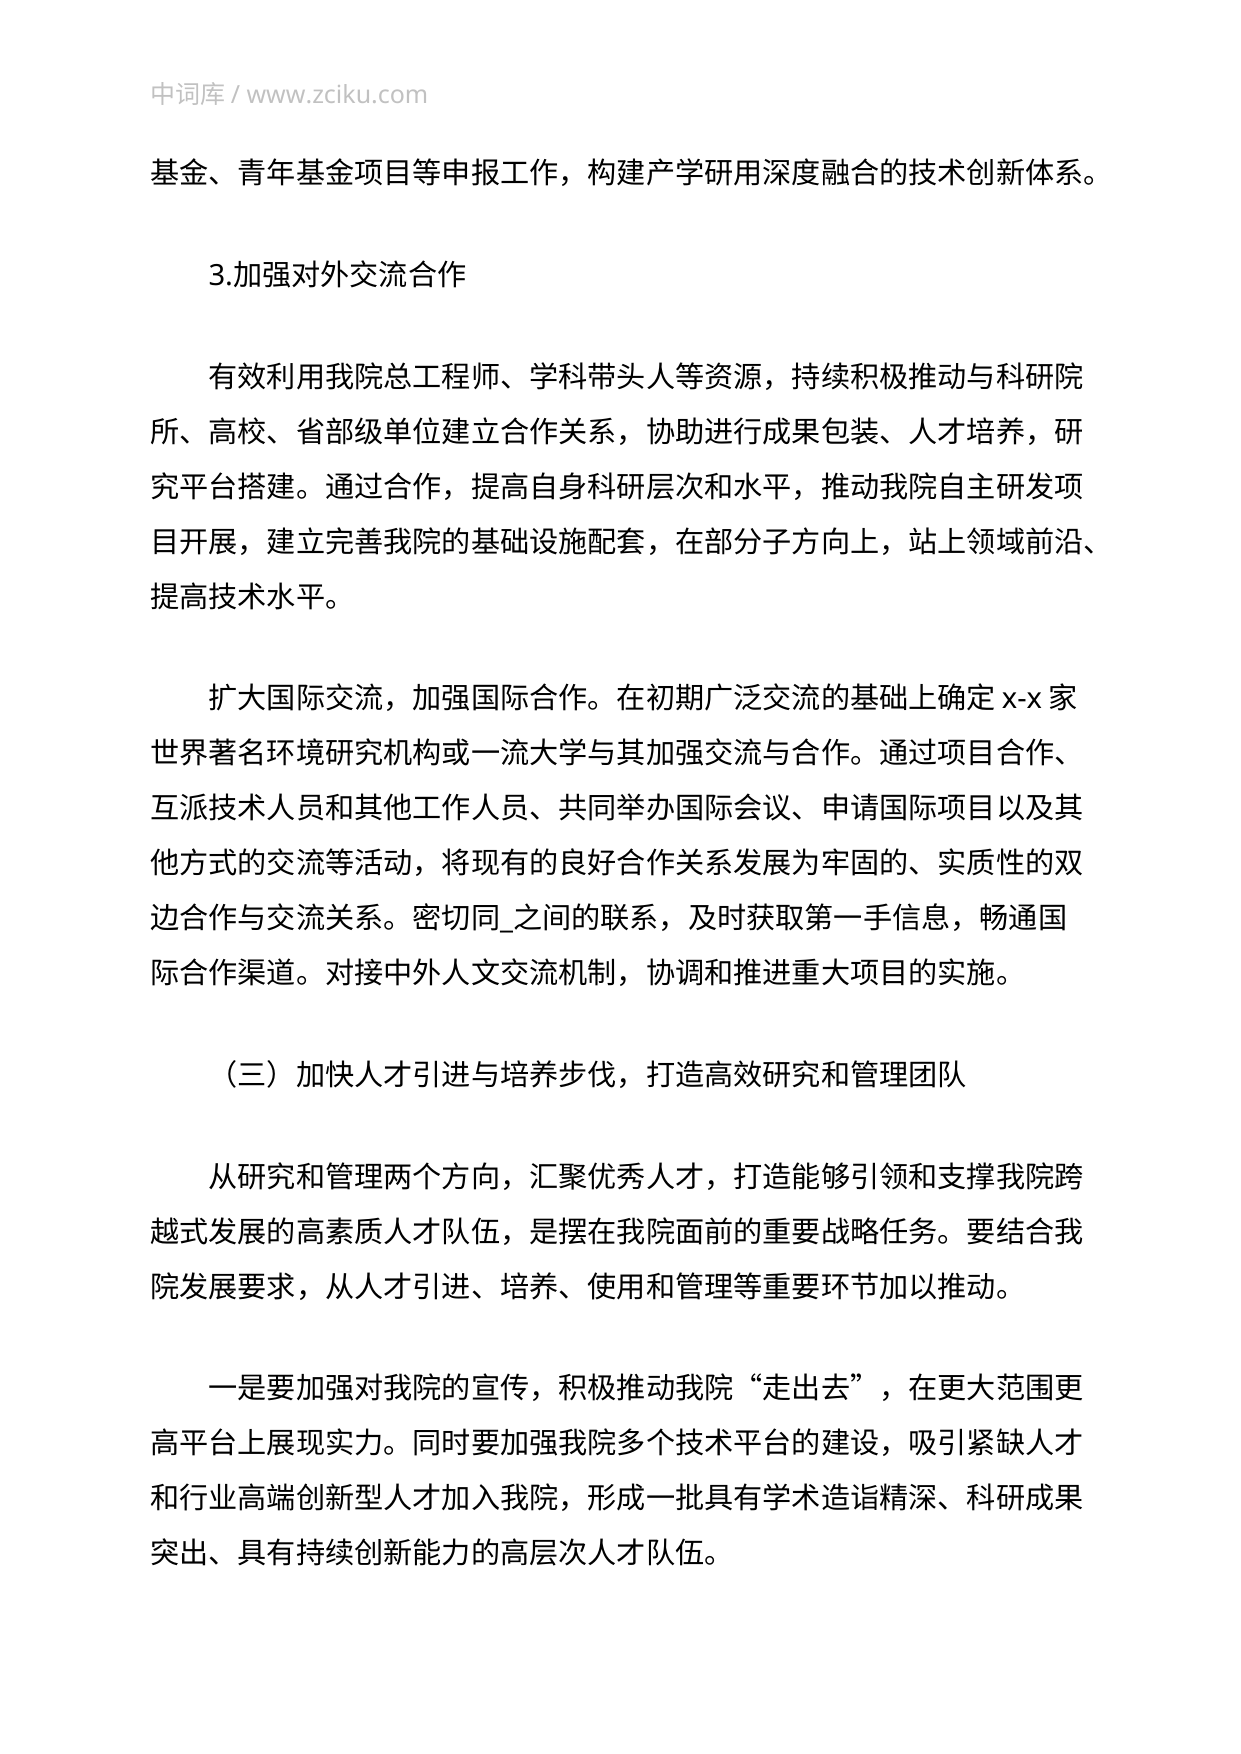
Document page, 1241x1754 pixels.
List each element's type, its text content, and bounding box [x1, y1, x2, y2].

text （三）加快人才引进与培养步伐，打造高效研究和管理团队 [150, 1052, 1090, 1094]
text 从研究和管理两个方向，汇聚优秀人才，打造能够引领和支撑我院跨越式发展的高素质人才队伍，是摆在我院面前的重要战略任务。要结合我院发展要求，从人才引进、培养、使用和管理等重要环节加以推动。 [150, 1153, 1090, 1305]
text 3.加强对外交流合作 [150, 252, 1090, 294]
text 有效利用我院总工程师、学科带头人等资源，持续积极推动与科研院所、高校、省部级单位建立合作关系，协助进行成果包装、人才培养，研究平台搭建。通过合作，提高自身科研层次和水平，推动我院自主研发项目开展，建立完善我院的基础设施配套，在部分子方向上，站上领域前沿、提高技术水平。 [150, 354, 1090, 616]
text 一是要加强对我院的宣传，积极推动我院“走出去”，在更大范围更高平台上展现实力。同时要加强我院多个技术平台的建设，吸引紧缺人才和行业高端创新型人才加入我院，形成一批具有学术造诣精深、科研成果突出、具有持续创新能力的高层次人才队伍。 [150, 1365, 1090, 1572]
text 扩大国际交流，加强国际合作。在初期广泛交流的基础上确定x-x家世界著名环境研究机构或一流大学与其加强交流与合作。通过项目合作、互派技术人员和其他工作人员、共同举办国际会议、申请国际项目以及其他方式的交流等活动，将现有的良好合作关系发展为牢固的、实质性的双边合作与交流关系。密切同_之间的联系，及时获取第一手信息，畅通国际合作渠道。对接中外人文交流机制，协调和推进重大项目的实施。 [150, 675, 1090, 992]
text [150, 150, 1090, 192]
